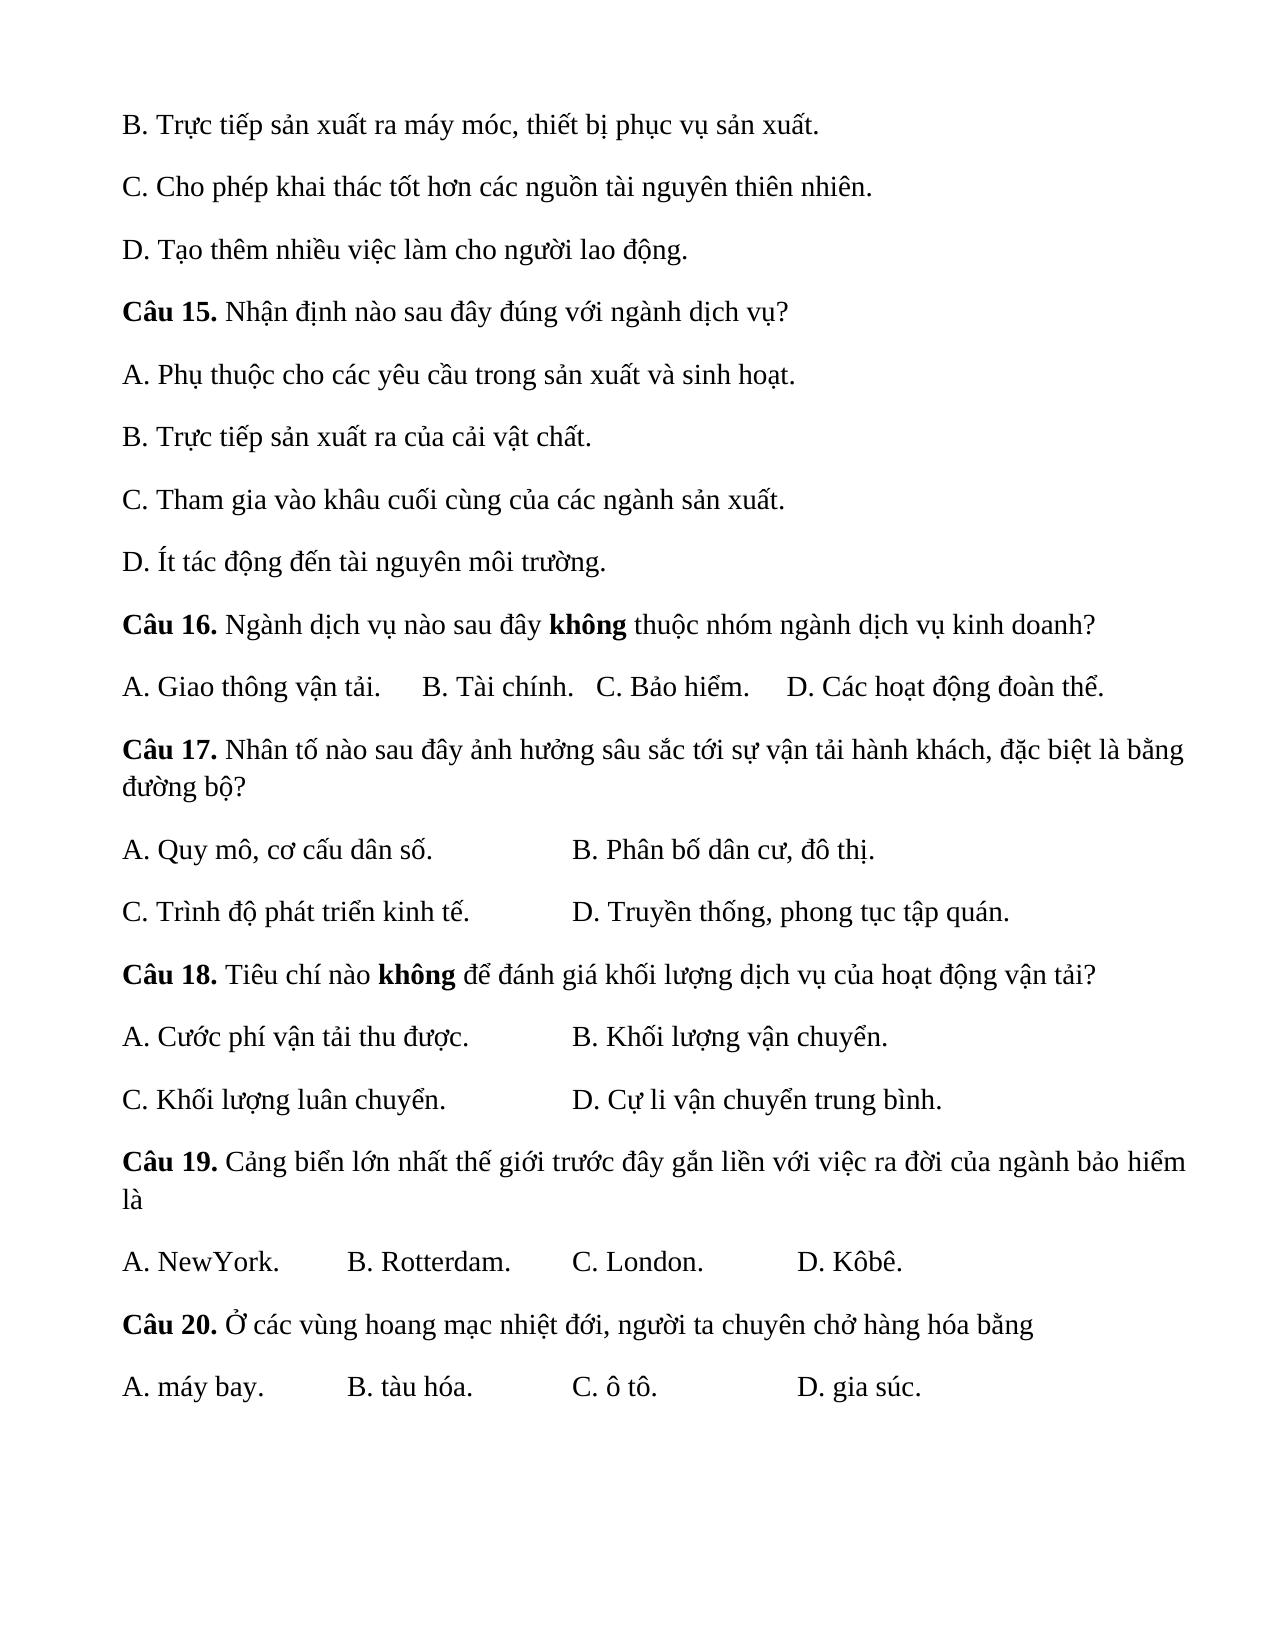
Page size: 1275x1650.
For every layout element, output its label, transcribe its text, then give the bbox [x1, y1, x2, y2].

text A. Giao thông vận tải. B. Tài chính. C. Bảo hiểm. D. Các hoạt động đoàn thể. [122, 666, 1186, 703]
text Câu 20. Ở các vùng hoang mạc nhiệt đới, người ta chuyên chở hàng hóa bằng [122, 1303, 1186, 1341]
text C. Tham gia vào khâu cuối cùng của các ngành sản xuất. [122, 478, 1186, 516]
text A. máy bay. B. tàu hóa. C. ô tô. D. gia súc. [122, 1366, 1186, 1403]
text Câu 17. Nhân tố nào sau đây ảnh hưởng sâu sắc tới sự vận tải hành khách, đặc biệt là bằng đường bộ? [122, 728, 1186, 803]
text Câu 15. Nhận định nào sau đây đúng với ngành dịch vụ? [122, 291, 1186, 328]
text A. Phụ thuộc cho các yêu cầu trong sản xuất và sinh hoạt. [122, 353, 1186, 391]
text Câu 19. Cảng biển lớn nhất thế giới trước đây gắn liền với việc ra đời của ngành bảo hiểm là [122, 1141, 1186, 1216]
text C. Trình độ phát triển kinh tế. D. Truyền thống, phong tục tập quán. [122, 891, 1186, 928]
text D. Ít tác động đến tài nguyên môi trường. [122, 541, 1186, 578]
text B. Trực tiếp sản xuất ra máy móc, thiết bị phục vụ sản xuất. [122, 103, 1186, 141]
text D. Tạo thêm nhiều việc làm cho người lao động. [122, 228, 1186, 266]
text Câu 18. Tiêu chí nào không để đánh giá khối lượng dịch vụ của hoạt động vận tải? [122, 953, 1186, 991]
text B. Trực tiếp sản xuất ra của cải vật chất. [122, 416, 1186, 453]
text A. Cước phí vận tải thu được. B. Khối lượng vận chuyển. [122, 1016, 1186, 1053]
text C. Cho phép khai thác tốt hơn các nguồn tài nguyên thiên nhiên. [122, 166, 1186, 203]
text A. Quy mô, cơ cấu dân số. B. Phân bố dân cư, đô thị. [122, 828, 1186, 866]
text A. NewYork. B. Rotterdam. C. London. D. Kôbê. [122, 1241, 1186, 1278]
text C. Khối lượng luân chuyển. D. Cự li vận chuyển trung bình. [122, 1078, 1186, 1116]
text Câu 16. Ngành dịch vụ nào sau đây không thuộc nhóm ngành dịch vụ kinh doanh? [122, 603, 1186, 641]
